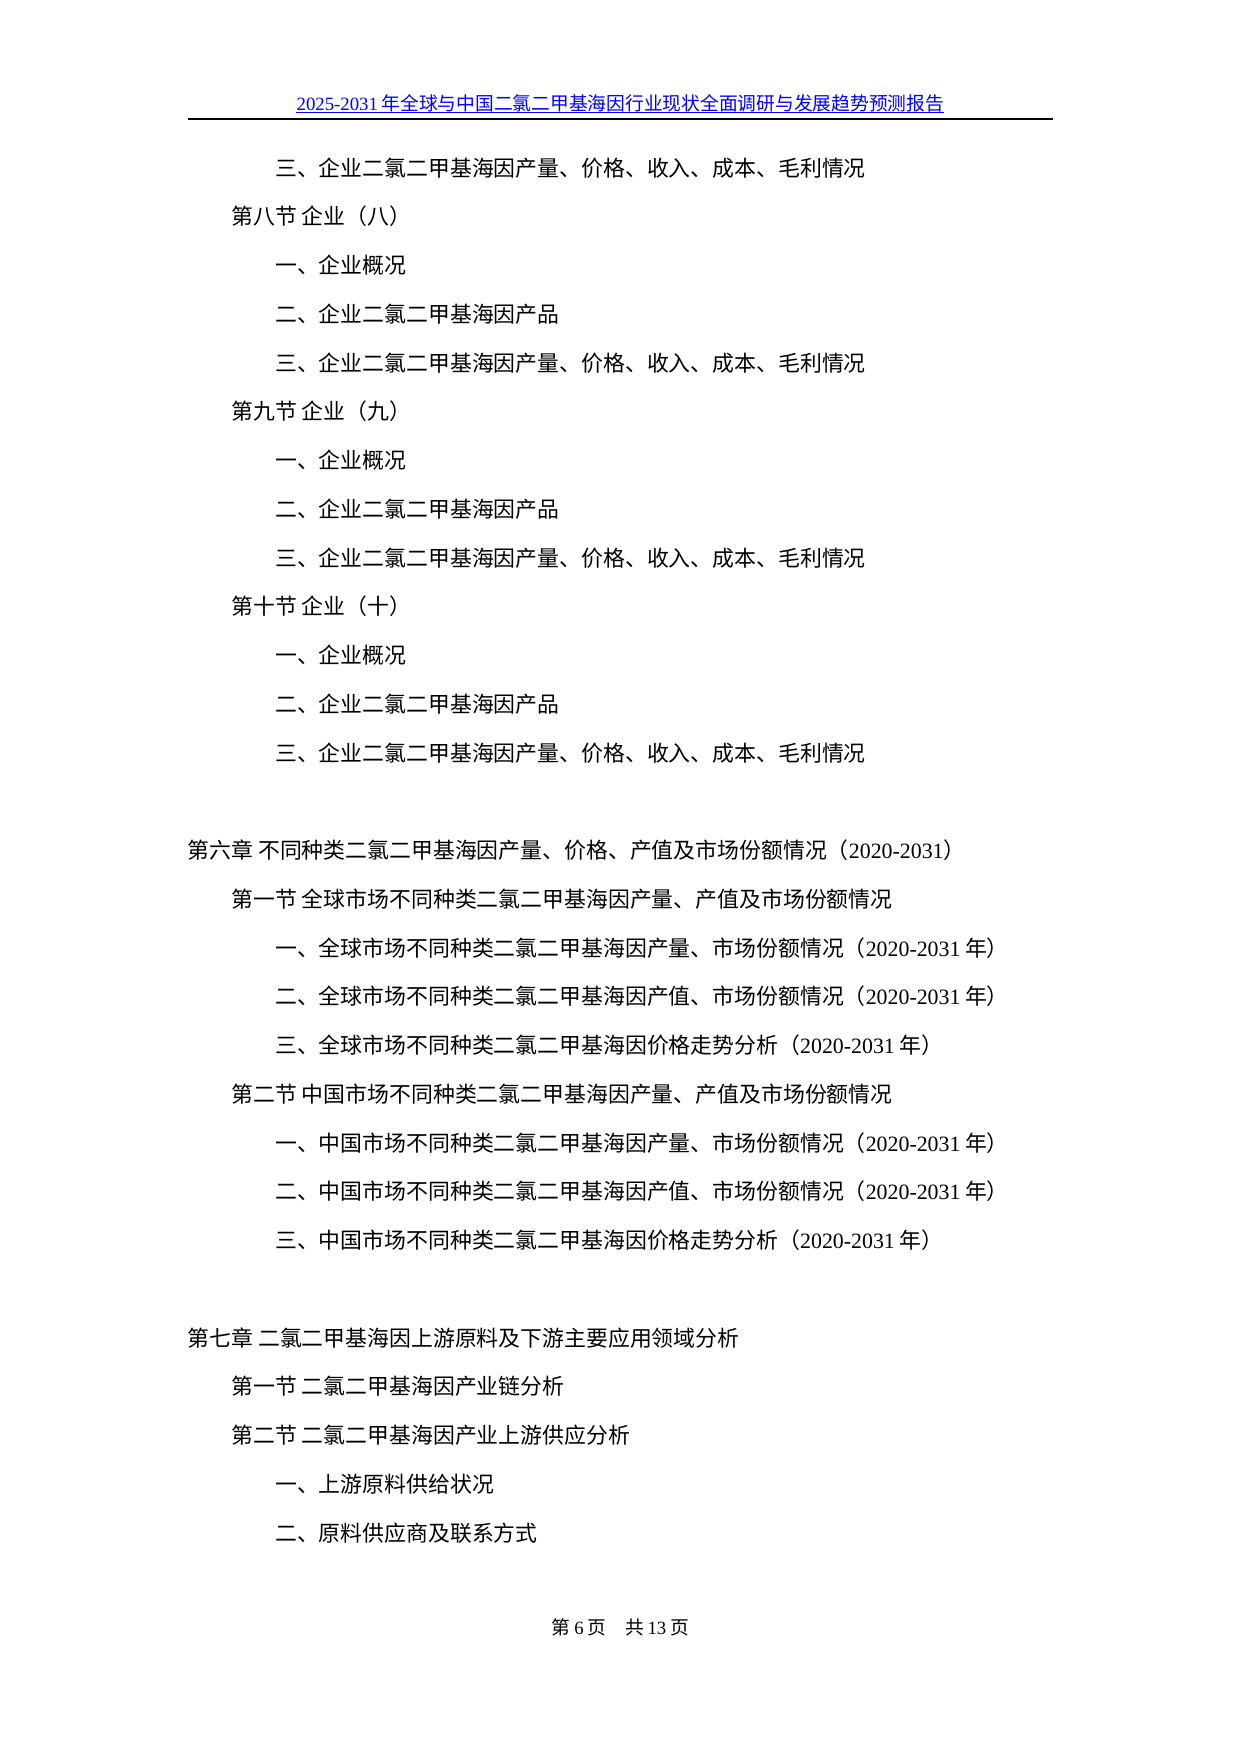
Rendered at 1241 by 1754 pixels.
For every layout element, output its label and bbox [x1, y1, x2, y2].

text [187, 150, 1053, 1548]
